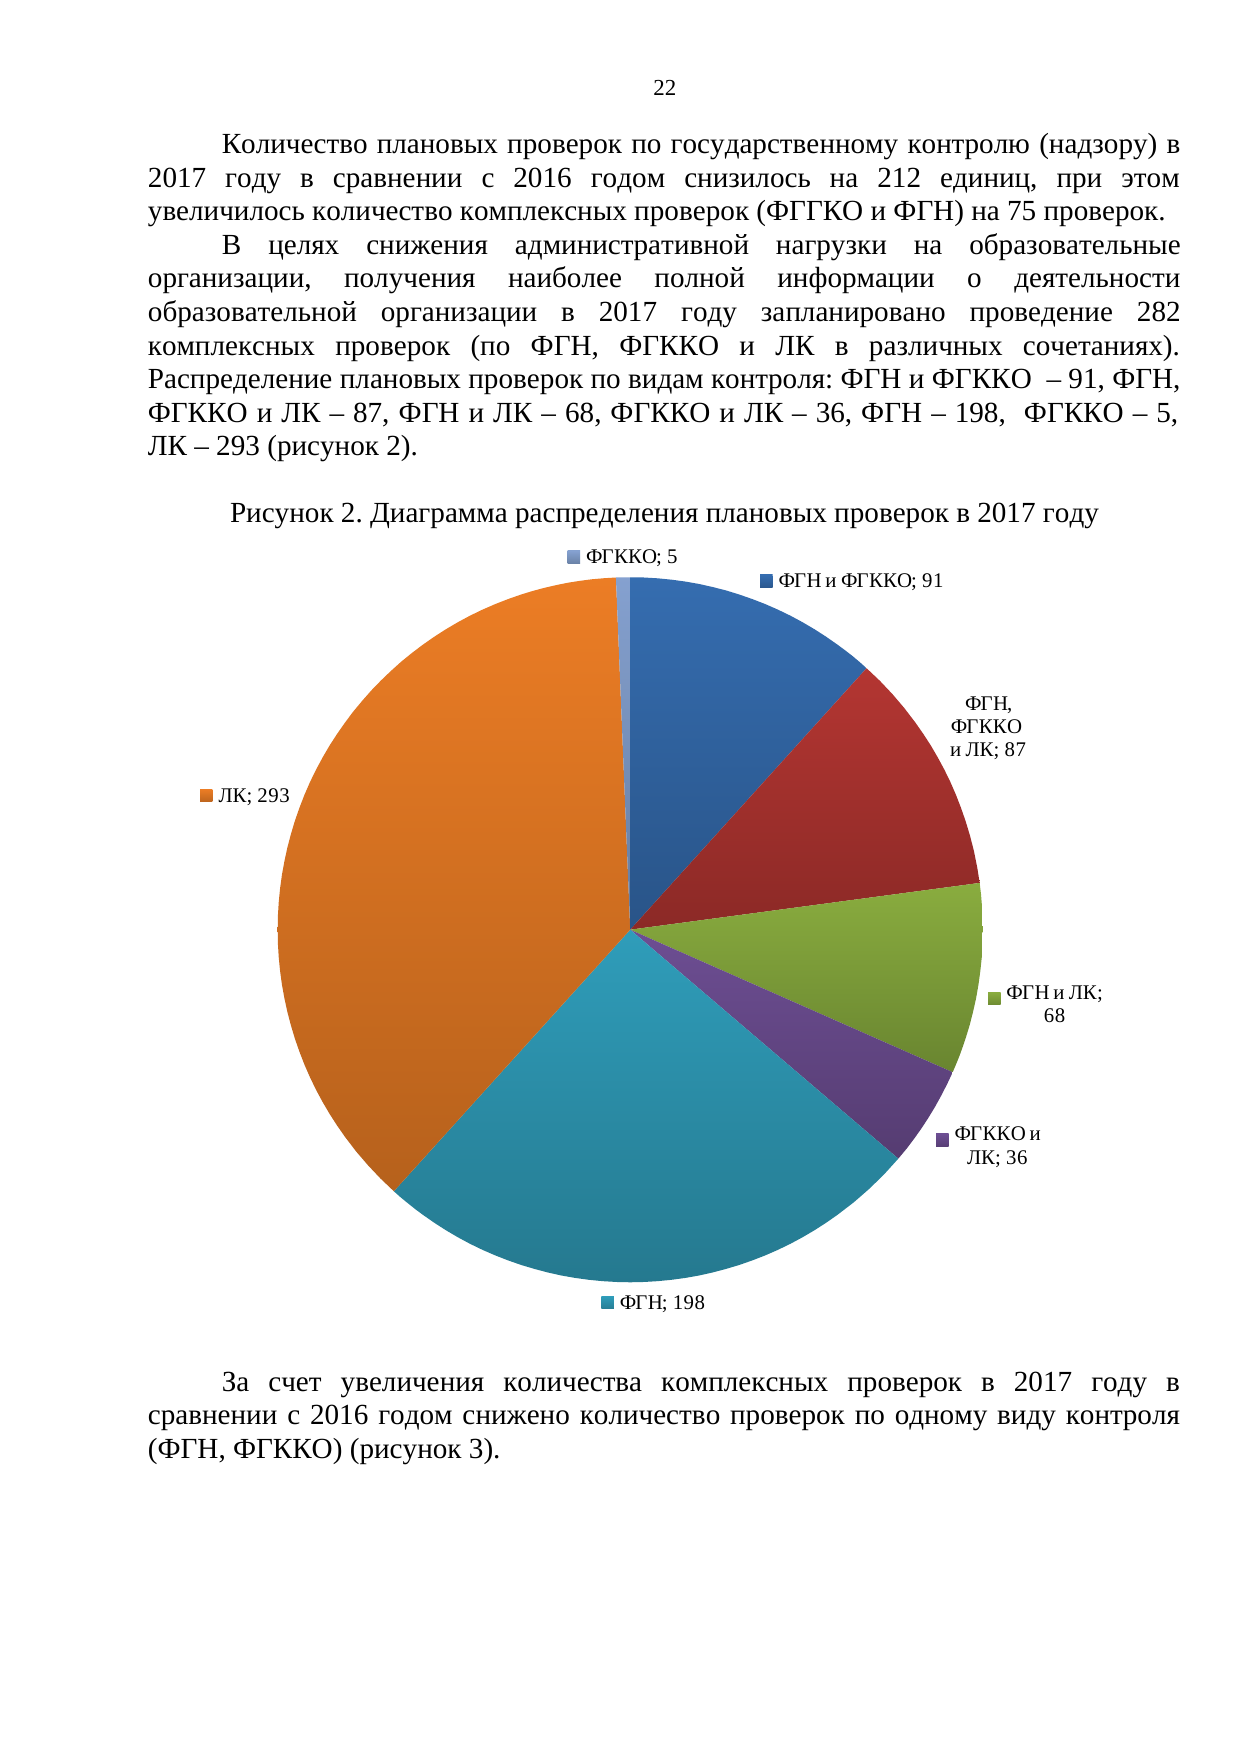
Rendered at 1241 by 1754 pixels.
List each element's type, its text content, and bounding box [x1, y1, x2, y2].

text Рисунок 2. Диаграмма распределения плановых проверок в 2017 году [148, 495, 1181, 529]
text Количество плановых проверок по государственному контролю (надзору) в 2017 году в сравнении с 2016 годом снизилось на 212 единиц, при этом увеличилось количество комплексных проверок (ФГГКО и ФГН) на 75 проверок. [148, 126, 1181, 227]
text За счет увеличения количества комплексных проверок в 2017 году в сравнении с 2016 годом снижено количество проверок по одному виду контроля (ФГН, ФГККО) (рисунок 3). [148, 1364, 1181, 1464]
text В целях снижения административной нагрузки на образовательные организации, получения наиболее полной информации о деятельности образовательной организации в 2017 году запланировано проведение 282 комплексных проверок (по ФГН, ФГККО и ЛК в различных сочетаниях). Распределение плановых проверок по видам контроля: ФГН и ФГККО – 91, ФГН, ФГККО и ЛК – 87, ФГН и ЛК – 68, ФГККО и ЛК – 36, ФГН – 198, ФГККО – 5, ЛК – 293 (рисунок 2). [148, 227, 1181, 462]
